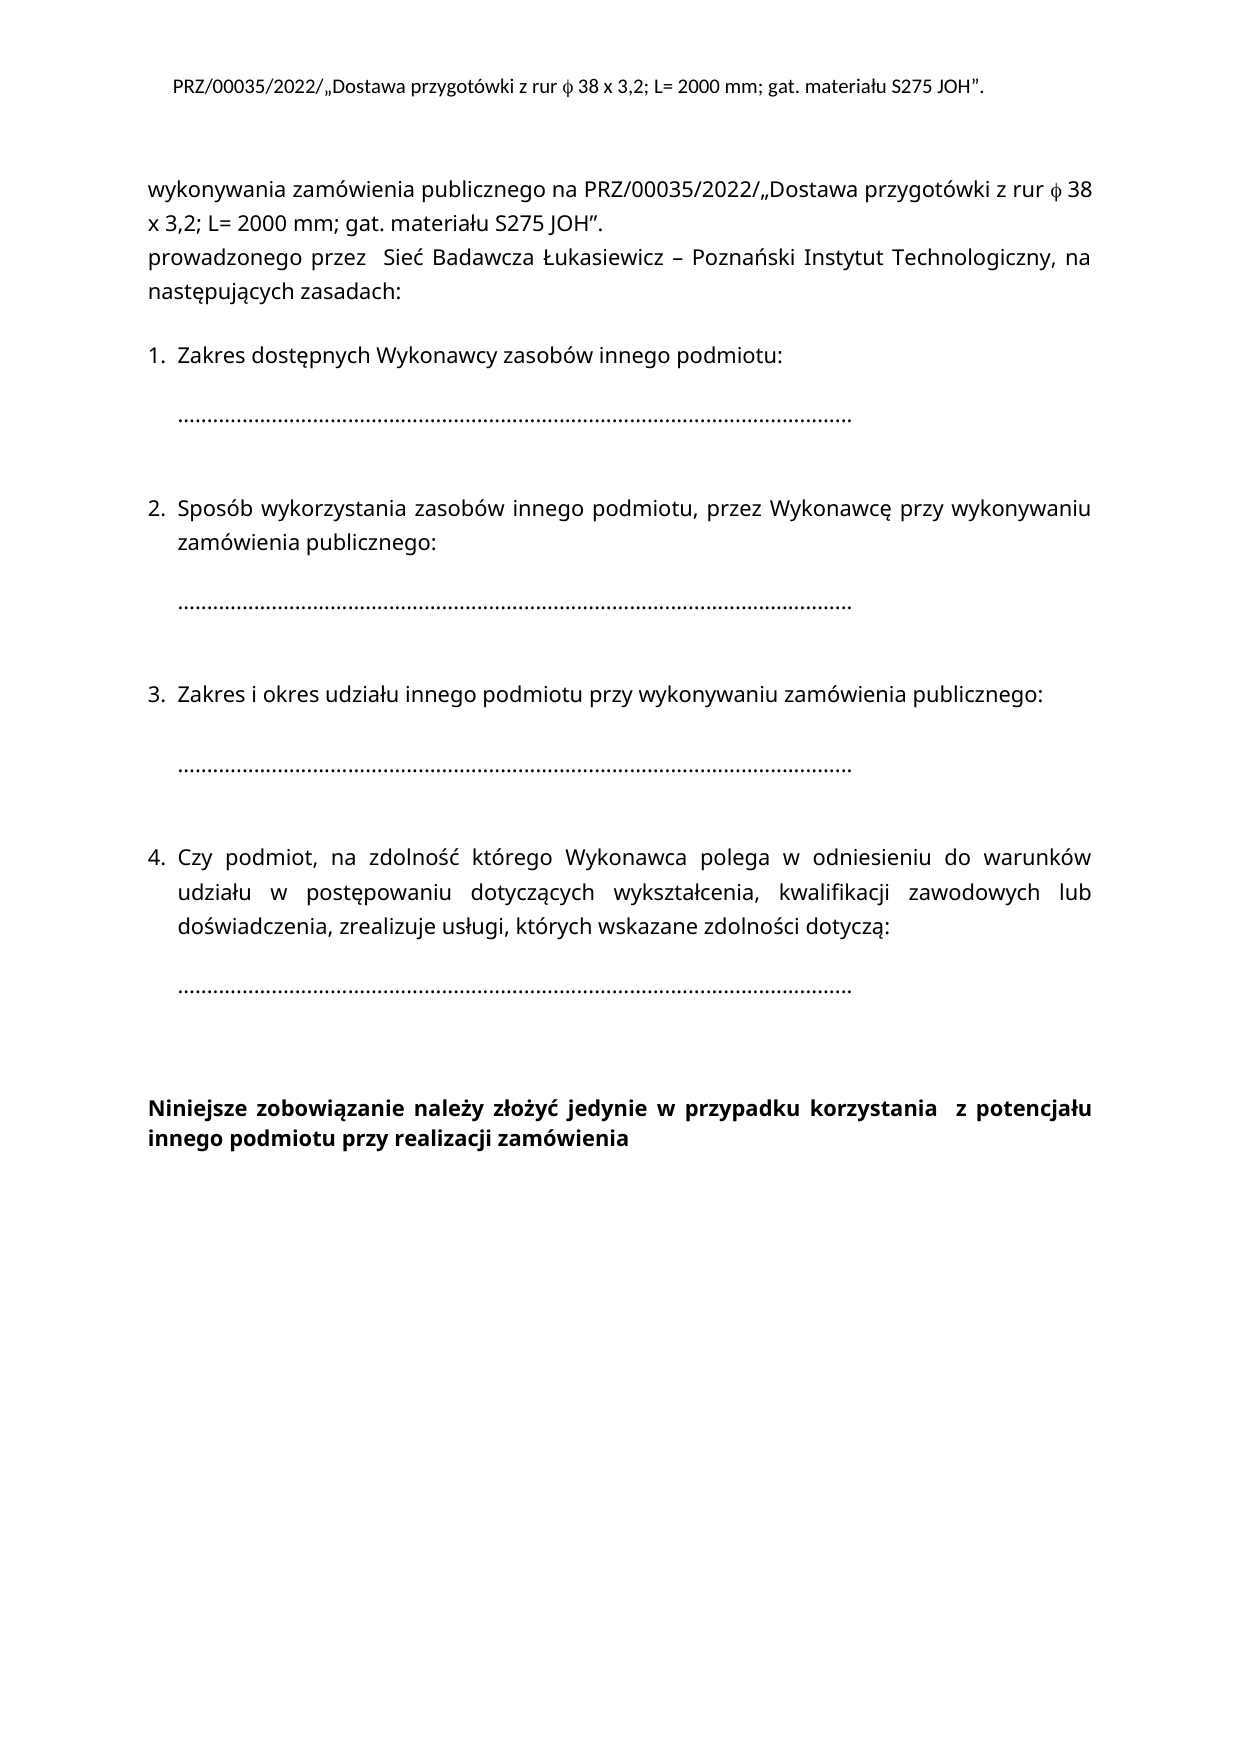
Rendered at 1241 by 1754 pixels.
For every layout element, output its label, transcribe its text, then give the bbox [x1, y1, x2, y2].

text ................................................................................................................... [177, 399, 1093, 429]
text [148, 174, 1093, 238]
list Zakres i okres udziału innego podmiotu przy wykonywaniu zamówienia publicznego: [148, 679, 1093, 709]
list Sposób wykorzystania zasobów innego podmiotu, przez Wykonawcę przy wykonywaniu zamówienia publicznego: [148, 493, 1093, 557]
text ................................................................................................................... [177, 586, 1093, 616]
text ................................................................................................................... [177, 749, 1093, 779]
text ................................................................................................................... [177, 970, 1093, 1000]
text Niniejsze zobowiązanie należy złożyć jedynie w przypadku korzystania z potencjału innego podmiotu przy realizacji zamówienia [148, 1093, 1093, 1153]
list Zakres dostępnych Wykonawcy zasobów innego podmiotu: [148, 340, 1093, 370]
text prowadzonego przez Sieć Badawcza Łukasiewicz – Poznański Instytut Technologiczny, na następujących zasadach: [148, 242, 1093, 306]
list Czy podmiot, na zdolność którego Wykonawca polega w odniesieniu do warunków udziału w postępowaniu dotyczących wykształcenia, kwalifikacji zawodowych lub doświadczenia, zrealizuje usługi, których wskazane zdolności dotyczą: [148, 842, 1093, 941]
